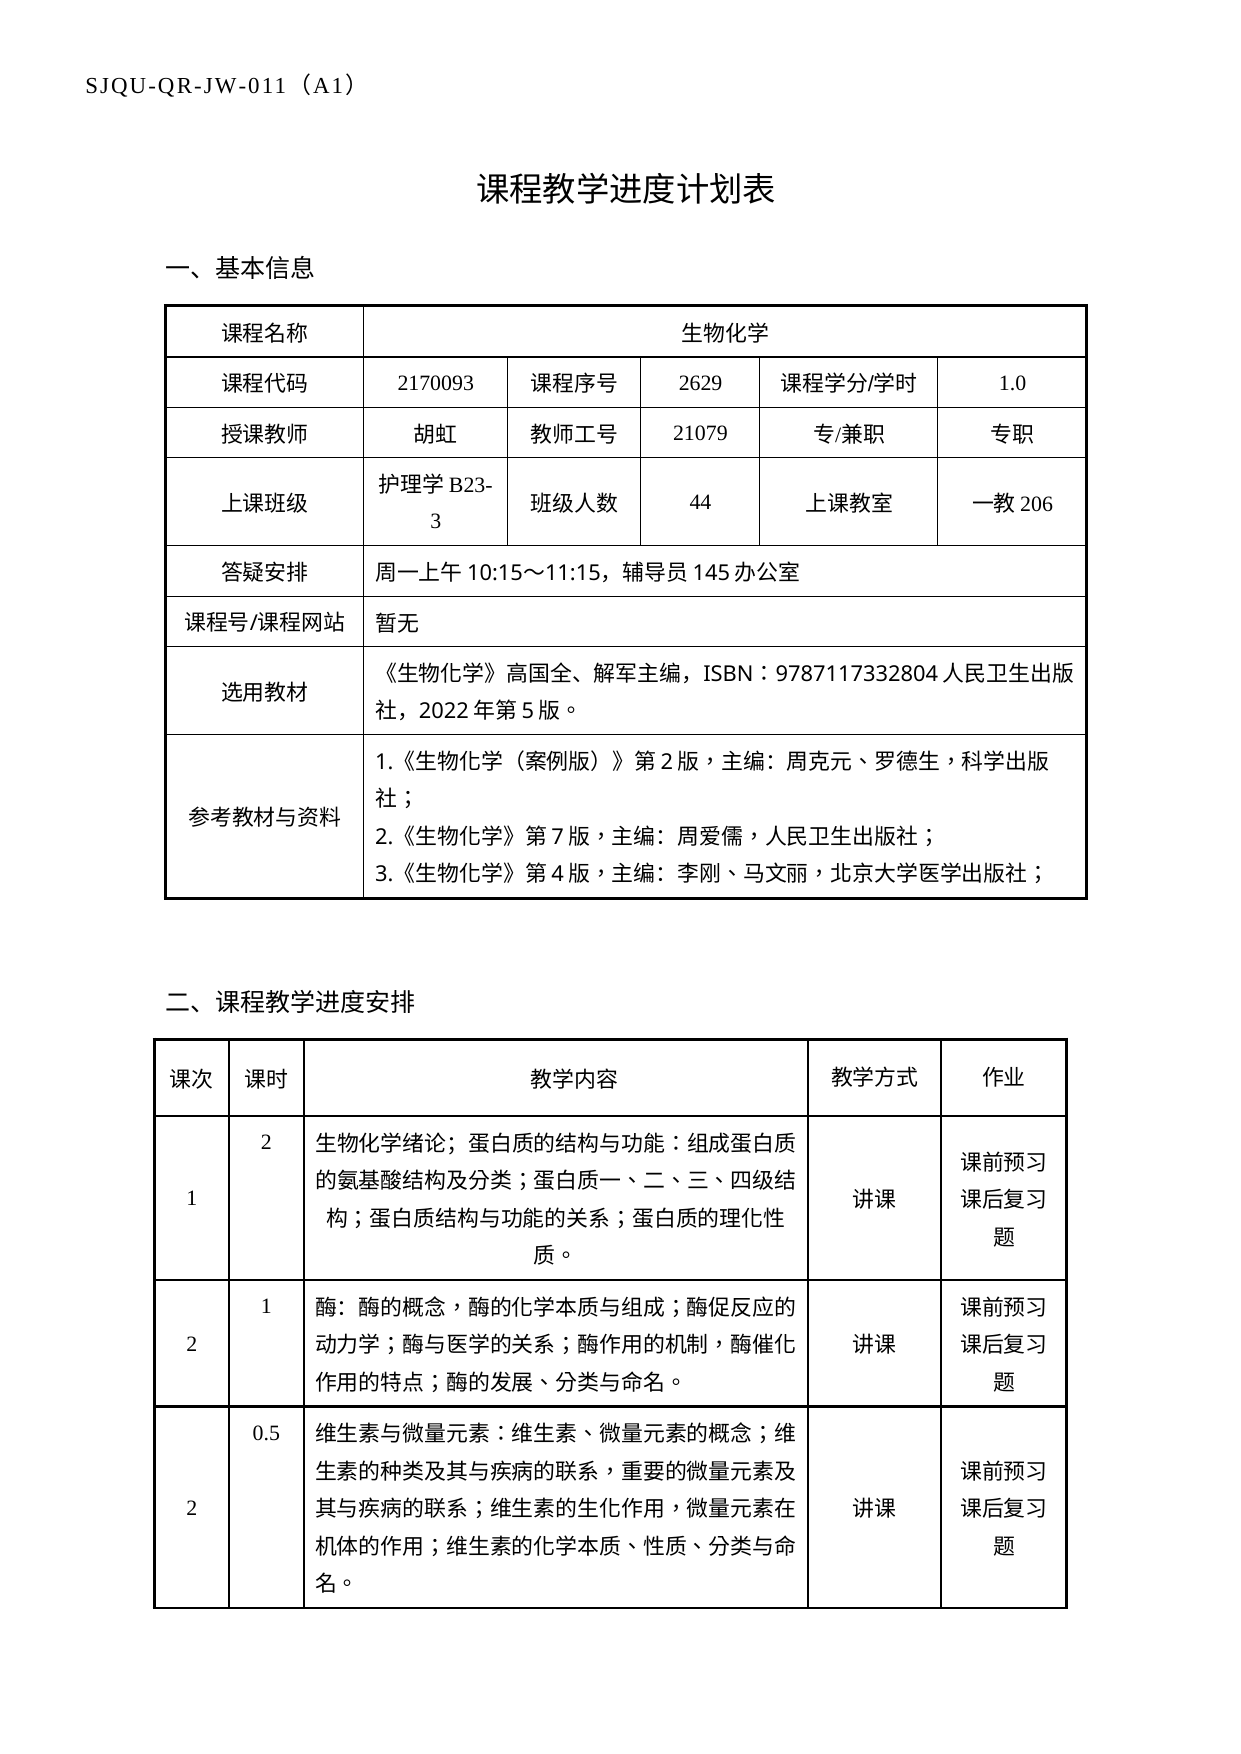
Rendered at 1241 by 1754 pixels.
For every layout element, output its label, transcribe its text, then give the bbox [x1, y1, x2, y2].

table_cell 护理学B23-3 [364, 458, 507, 545]
table_cell 0.5 [230, 1408, 303, 1607]
text 一、基本信息 [165, 249, 1087, 285]
table_cell 21079 [641, 408, 759, 457]
table_cell 班级人数 [508, 458, 640, 545]
table_header 生物化学 [364, 307, 1085, 356]
table_cell 2170093 [364, 358, 507, 407]
table_cell 2629 [641, 358, 759, 407]
table_header 教学方式 [809, 1041, 940, 1115]
table_cell 《生物化学》高国全、解军主编，ISBN：9787117332804人民卫生出版社，2022年第5版。 [364, 647, 1085, 734]
table_cell 1 [156, 1117, 228, 1279]
table_cell 2 [156, 1408, 228, 1607]
table_header 作业 [942, 1041, 1065, 1115]
table_cell 专/兼职 [760, 408, 937, 457]
table_cell 课程学分/学时 [760, 358, 937, 407]
table_cell 参考教材与资料 [167, 735, 363, 897]
table_header 课次 [156, 1041, 228, 1115]
table_cell 讲课 [809, 1281, 940, 1405]
table_cell 课程代码 [167, 358, 363, 407]
table_cell 讲课 [809, 1408, 940, 1607]
table_cell 暂无 [364, 597, 1085, 646]
table_cell 一教206 [938, 458, 1085, 545]
table_cell 2 [156, 1281, 228, 1405]
table_cell 答疑安排 [167, 546, 363, 596]
table_cell 授课教师 [167, 408, 363, 457]
table_cell 课前预习 课后复习题 [942, 1117, 1065, 1279]
table_header 课时 [230, 1041, 303, 1115]
table_cell 课程号/课程网站 [167, 597, 363, 646]
table_cell 选用教材 [167, 647, 363, 734]
table_cell 课前预习 课后复习题 [942, 1281, 1065, 1405]
table_cell 教师工号 [508, 408, 640, 457]
table_cell 课程序号 [508, 358, 640, 407]
table_cell 课前预习 课后复习题 [942, 1408, 1065, 1607]
table_cell 专职 [938, 408, 1085, 457]
table_cell 维生素与微量元素：维生素、微量元素的概念；维生素的种类及其与疾病的联系，重要的微量元素及其与疾病的联系；维生素的生化作用，微量元素在机体的作用；维生素的化学本质、性质、分类与命名。 [305, 1408, 807, 1607]
table_cell 上课教室 [760, 458, 937, 545]
table_cell 上课班级 [167, 458, 363, 545]
table_cell 周一上午10:15～11:15，辅导员145办公室 [364, 546, 1085, 596]
text 二、课程教学进度安排 [165, 982, 1087, 1019]
table_cell 讲课 [809, 1117, 940, 1279]
table_cell 生物化学绪论；蛋白质的结构与功能：组成蛋白质的氨基酸结构及分类；蛋白质一、二、三、四级结构；蛋白质结构与功能的关系；蛋白质的理化性质。 [305, 1117, 807, 1279]
table_cell 胡虹 [364, 408, 507, 457]
table_header 教学内容 [305, 1041, 807, 1115]
table_header 课程名称 [167, 307, 363, 356]
table_cell 2 [230, 1117, 303, 1279]
table_cell 44 [641, 458, 759, 545]
table_cell 酶：酶的概念，酶的化学本质与组成；酶促反应的动力学；酶与医学的关系；酶作用的机制，酶催化作用的特点；酶的发展、分类与命名。 [305, 1281, 807, 1405]
table_cell 1.《生物化学（案例版）》第2版，主编：周克元、罗德生，科学出版社； 2.《生物化学》第7版，主编：周爱儒，人民卫生出版社； 3.《生物化学》第4版，主编：李刚、马文丽，北京大学医学出版社； [364, 735, 1085, 897]
table_cell 1 [230, 1281, 303, 1405]
text 课程教学进度计划表 [165, 163, 1087, 211]
table_cell 1.0 [938, 358, 1085, 407]
